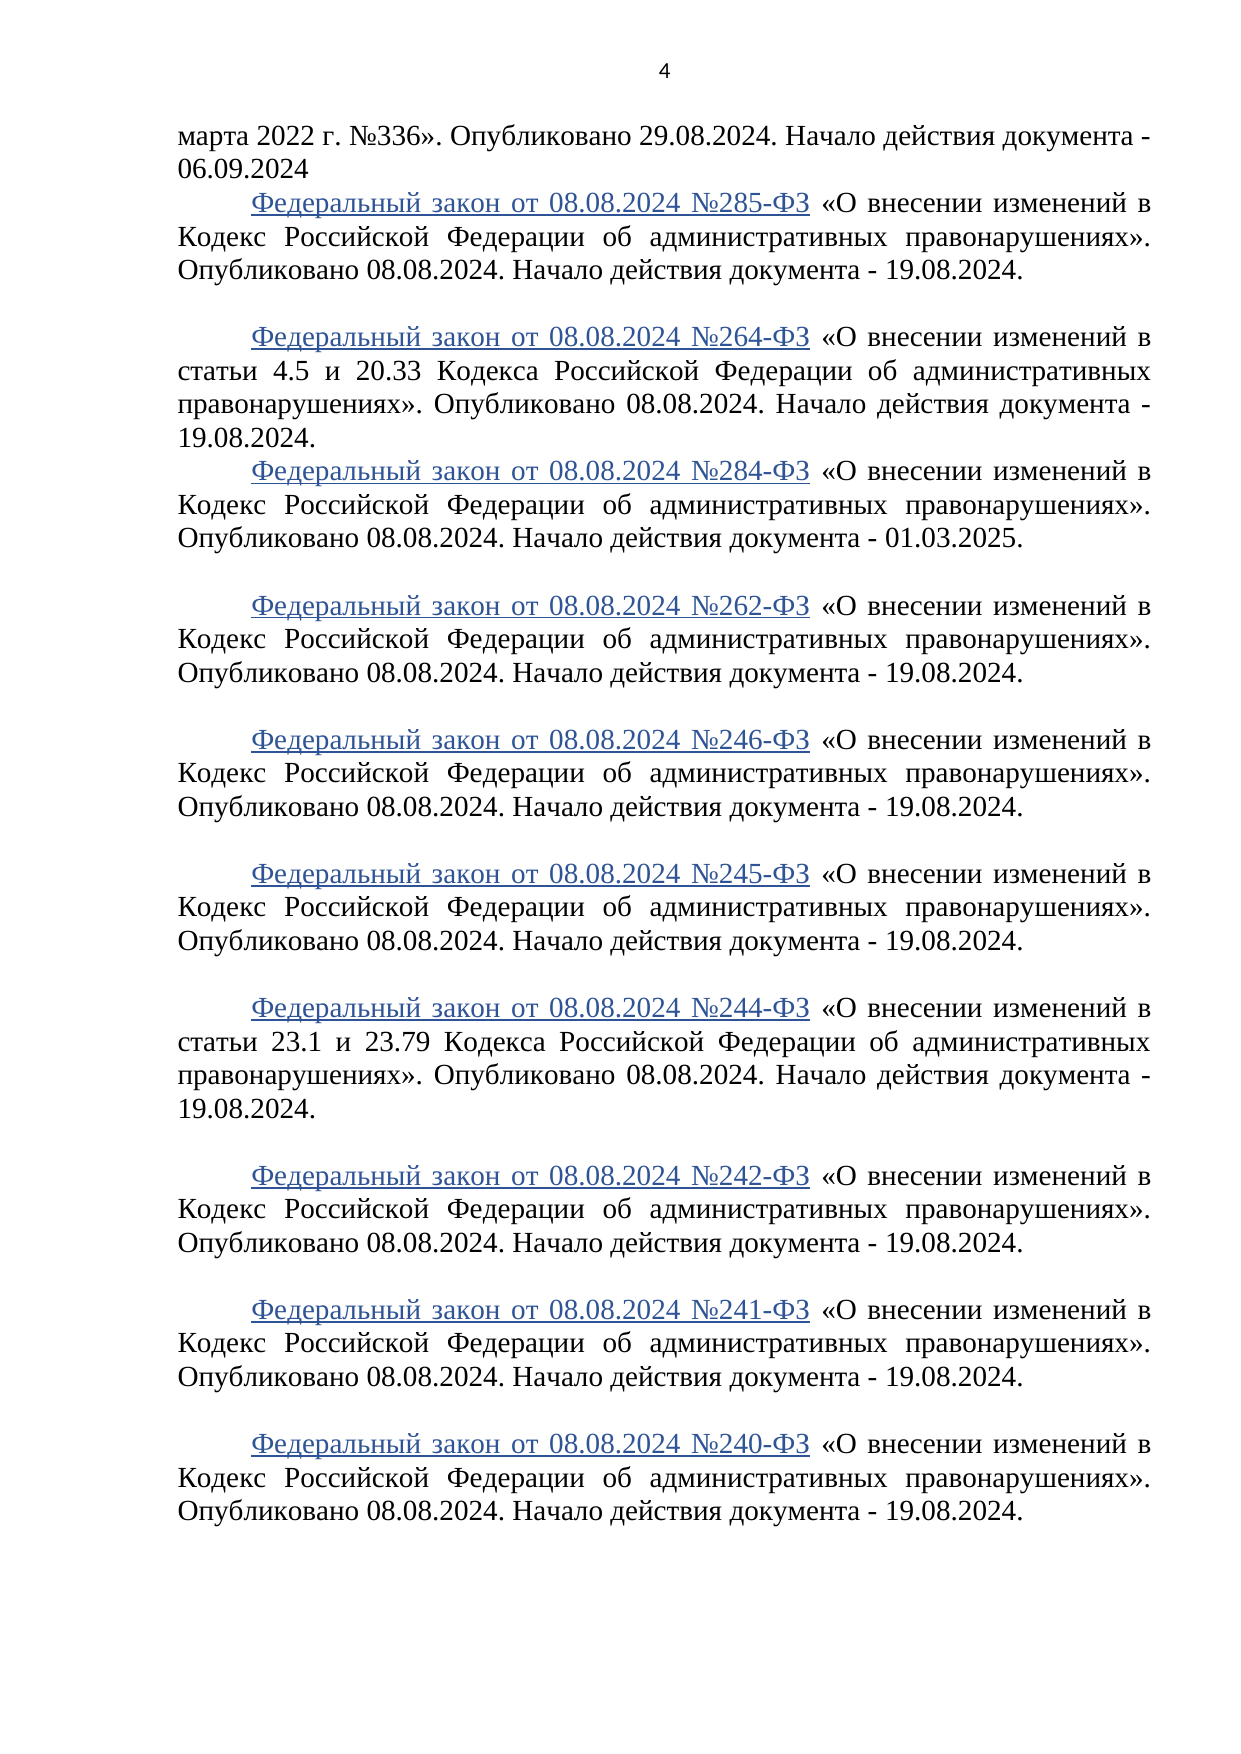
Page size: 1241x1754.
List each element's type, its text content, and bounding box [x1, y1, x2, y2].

text Федеральный закон от 08.08.2024 №245-ФЗ «О внесении изменений в Кодекс Российской Федерации об административных правонарушениях». Опубликовано 08.08.2024. Начало действия документа - 19.08.2024. [177, 856, 1152, 957]
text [177, 118, 1152, 185]
text Федеральный закон от 08.08.2024 №264-ФЗ «О внесении изменений в статьи 4.5 и 20.33 Кодекса Российской Федерации об административных правонарушениях». Опубликовано 08.08.2024. Начало действия документа - 19.08.2024. [177, 319, 1152, 453]
text Федеральный закон от 08.08.2024 №262-ФЗ «О внесении изменений в Кодекс Российской Федерации об административных правонарушениях». Опубликовано 08.08.2024. Начало действия документа - 19.08.2024. [177, 588, 1152, 688]
text Федеральный закон от 08.08.2024 №242-ФЗ «О внесении изменений в Кодекс Российской Федерации об административных правонарушениях». Опубликовано 08.08.2024. Начало действия документа - 19.08.2024. [177, 1158, 1152, 1258]
text Федеральный закон от 08.08.2024 №284-ФЗ «О внесении изменений в Кодекс Российской Федерации об административных правонарушениях». Опубликовано 08.08.2024. Начало действия документа - 01.03.2025. [177, 453, 1152, 554]
text Федеральный закон от 08.08.2024 №241-ФЗ «О внесении изменений в Кодекс Российской Федерации об административных правонарушениях». Опубликовано 08.08.2024. Начало действия документа - 19.08.2024. [177, 1292, 1152, 1393]
text Федеральный закон от 08.08.2024 №285-ФЗ «О внесении изменений в Кодекс Российской Федерации об административных правонарушениях». Опубликовано 08.08.2024. Начало действия документа - 19.08.2024. [177, 185, 1152, 286]
text Федеральный закон от 08.08.2024 №240-ФЗ «О внесении изменений в Кодекс Российской Федерации об административных правонарушениях». Опубликовано 08.08.2024. Начало действия документа - 19.08.2024. [177, 1426, 1152, 1527]
text Федеральный закон от 08.08.2024 №246-ФЗ «О внесении изменений в Кодекс Российской Федерации об административных правонарушениях». Опубликовано 08.08.2024. Начало действия документа - 19.08.2024. [177, 722, 1152, 822]
text Федеральный закон от 08.08.2024 №244-ФЗ «О внесении изменений в статьи 23.1 и 23.79 Кодекса Российской Федерации об административных правонарушениях». Опубликовано 08.08.2024. Начало действия документа - 19.08.2024. [177, 990, 1152, 1124]
